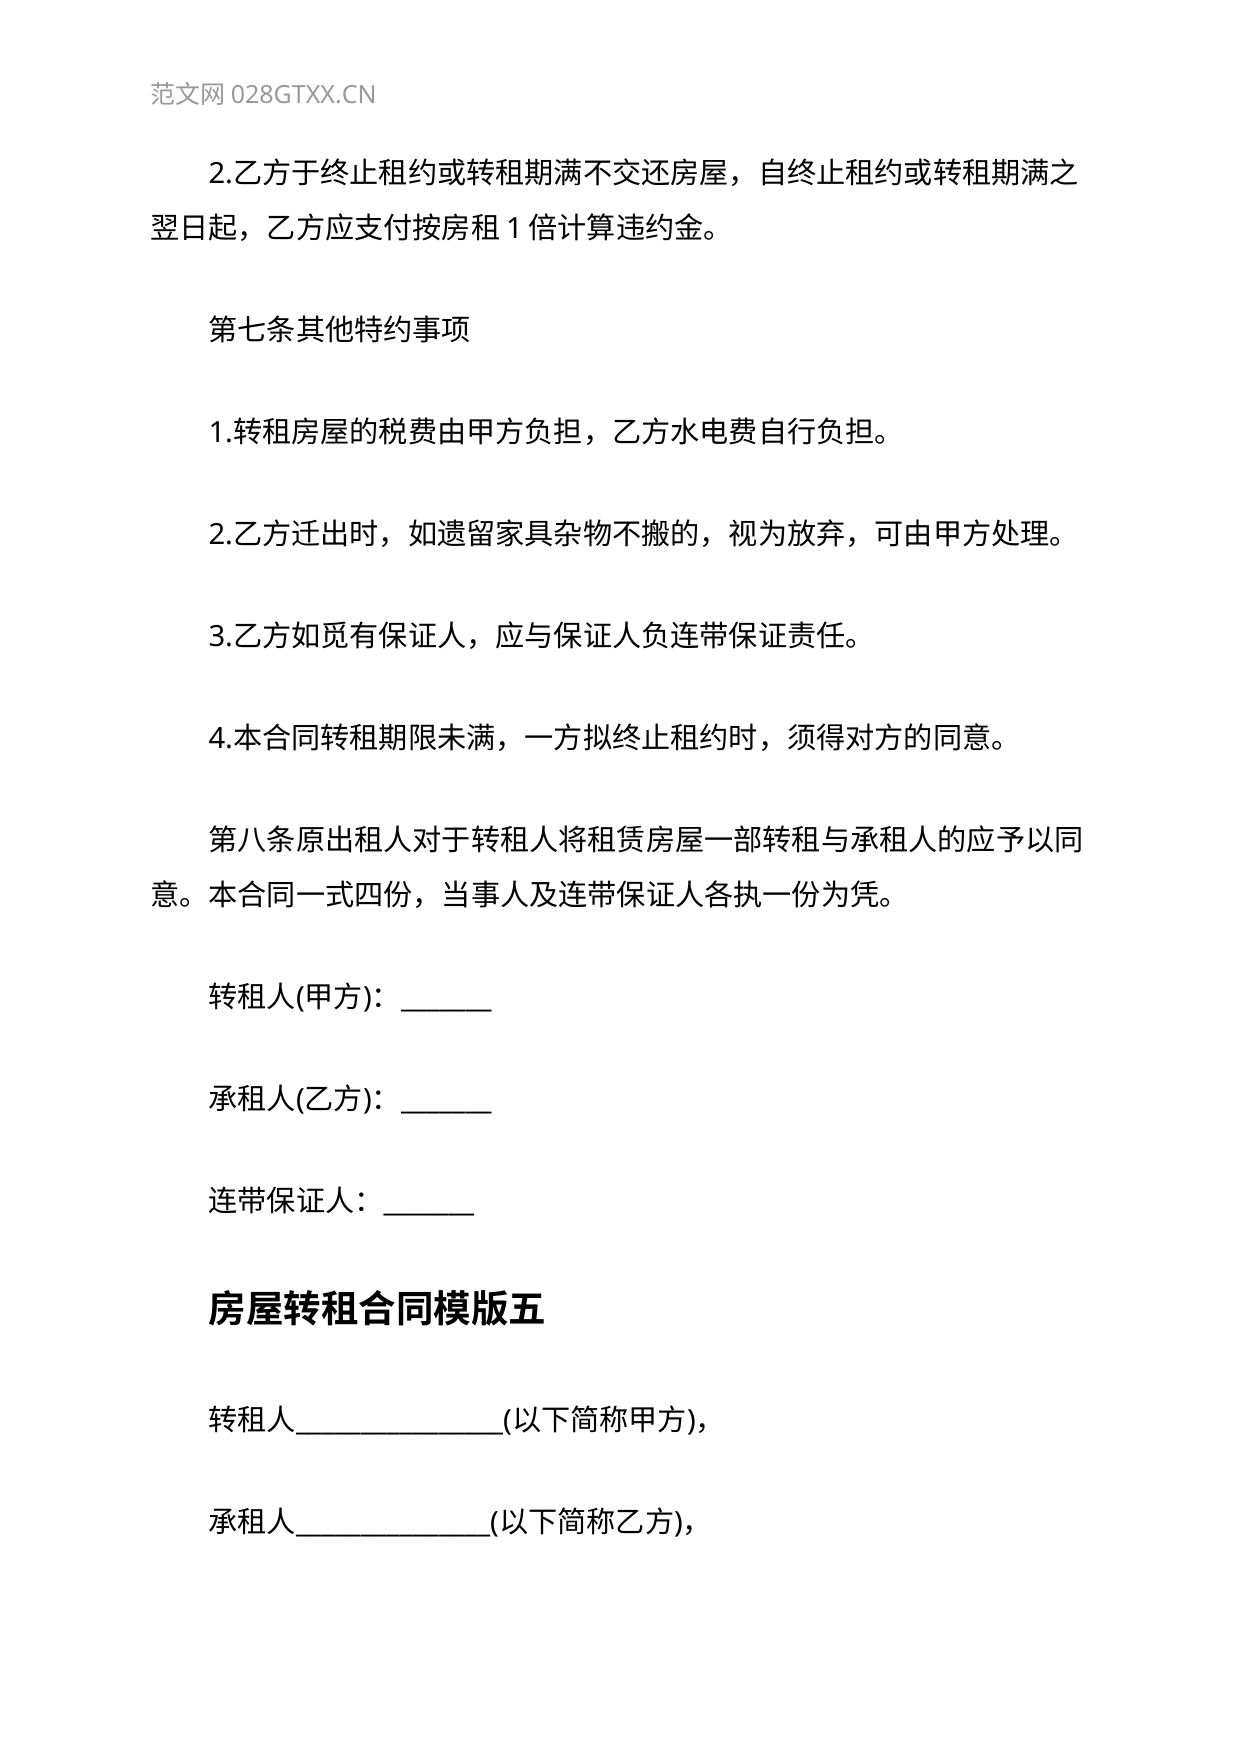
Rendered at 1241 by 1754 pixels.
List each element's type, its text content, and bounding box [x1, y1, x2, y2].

text 2.乙方于终止租约或转租期满不交还房屋，自终止租约或转租期满之翌日起，乙方应支付按房租1倍计算违约金。 [150, 150, 1090, 247]
text 1.转租房屋的税费由甲方负担，乙方水电费自行负担。 [150, 409, 1090, 451]
text 第八条原出租人对于转租人将租赁房屋一部转租与承租人的应予以同意。本合同一式四份，当事人及连带保证人各执一份为凭。 [150, 817, 1090, 914]
text 4.本合同转租期限未满，一方拟终止租约时，须得对方的同意。 [150, 715, 1090, 757]
text 房屋转租合同模版五 [150, 1279, 1090, 1333]
text 转租人(甲方)：_______ [150, 973, 1090, 1016]
text 3.乙方如觅有保证人，应与保证人负连带保证责任。 [150, 613, 1090, 655]
text 第七条其他特约事项 [150, 307, 1090, 349]
text 承租人_______________(以下简称乙方)， [150, 1499, 1090, 1541]
text 2.乙方迁出时，如遗留家具杂物不搬的，视为放弃，可由甲方处理。 [150, 511, 1090, 553]
text 转租人________________(以下简称甲方)， [150, 1397, 1090, 1439]
text 承租人(乙方)：_______ [150, 1075, 1090, 1118]
text 连带保证人：_______ [150, 1177, 1090, 1220]
